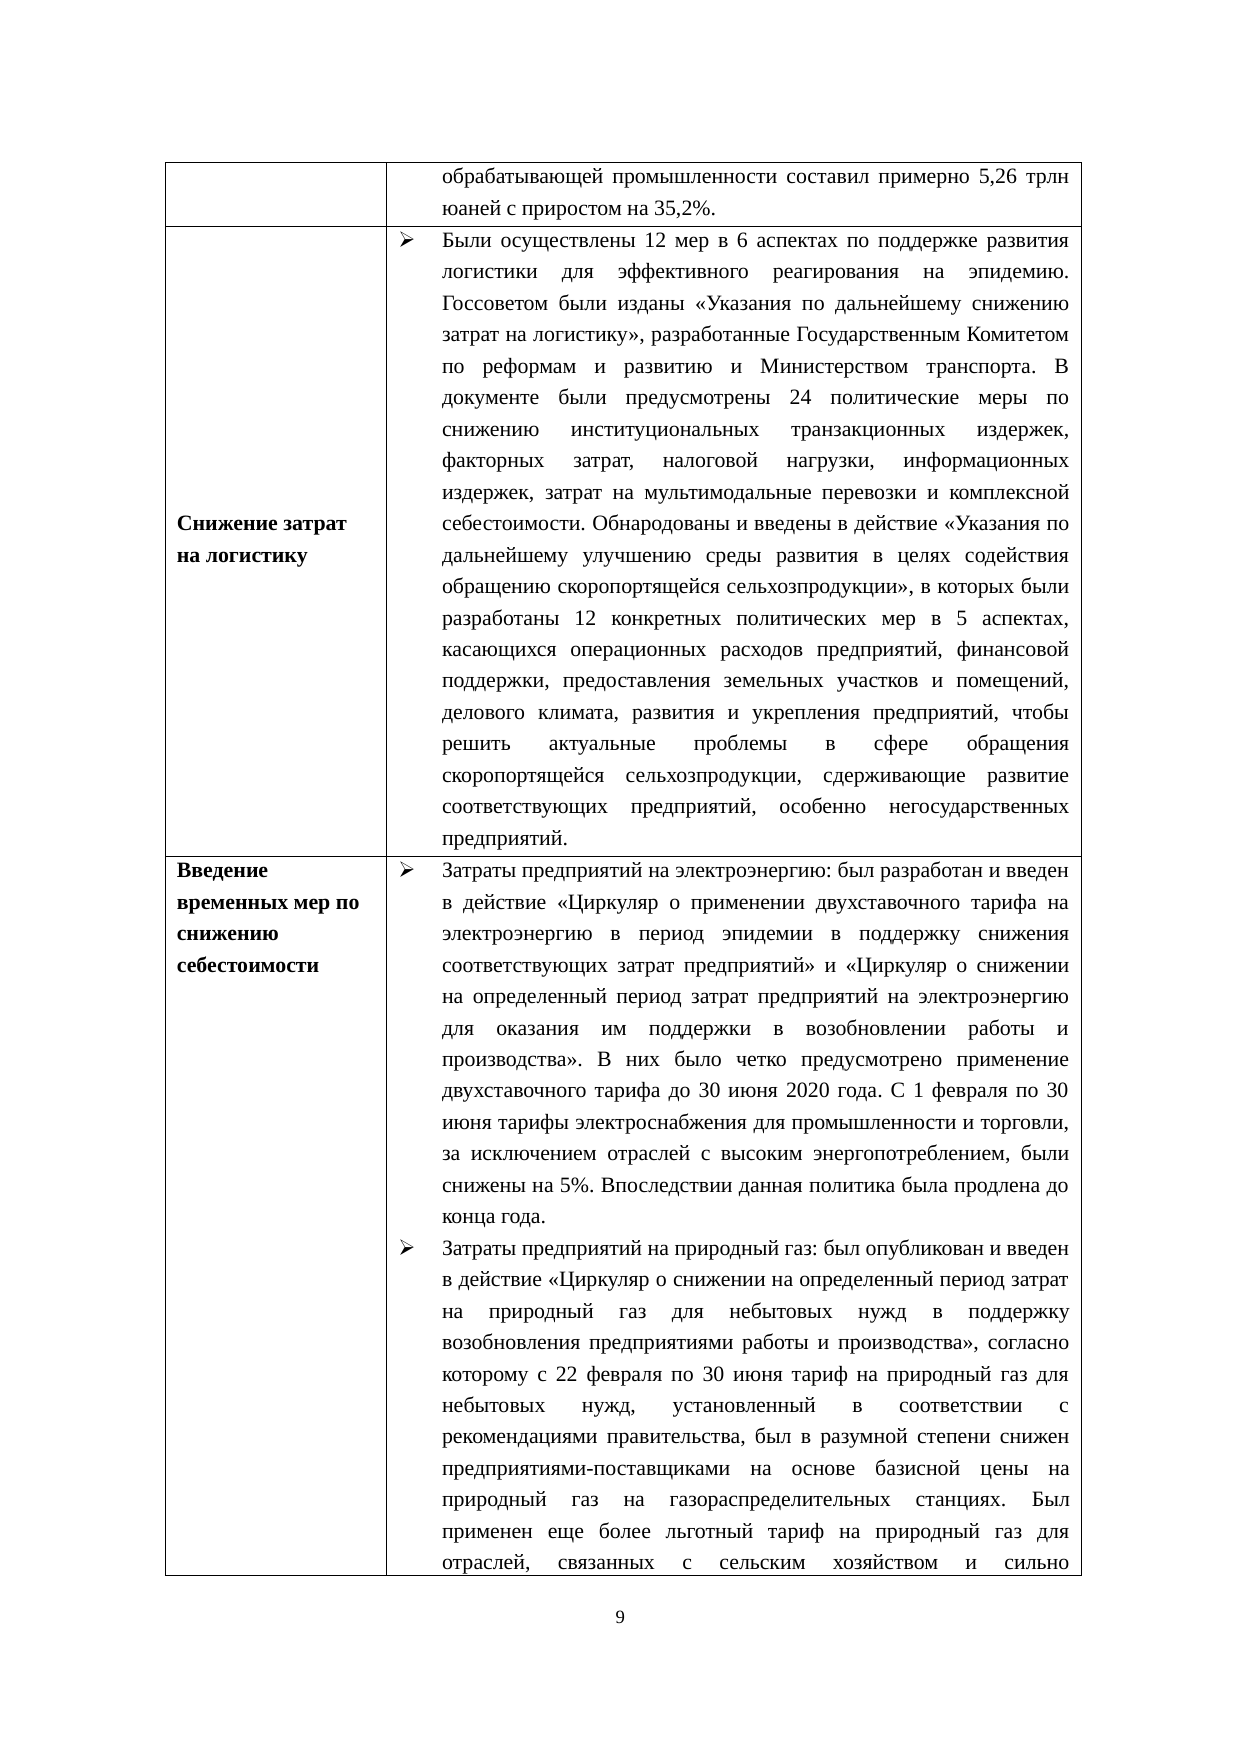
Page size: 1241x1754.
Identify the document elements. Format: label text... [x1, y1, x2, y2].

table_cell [166, 163, 386, 226]
table_cell Были осуществлены 12 мер в 6 аспектах по поддержке развития логистики для эффективного реагирования на эпидемию. Госсоветом были изданы «Указания по дальнейшему снижению затрат на логистику», разработанные Государственным Комитетом по реформам и развитию и Министерством транспорта. В документе были предусмотрены 24 политические меры по снижению институциональных транзакционных издержек, факторных затрат, налоговой нагрузки, информационных издержек, затрат на мультимодальные перевозки и комплексной себестоимости. Обнародованы и введены в действие «Указания по дальнейшему улучшению среды развития в целях содействия обращению скоропортящейся сельхозпродукции», в которых были разработаны 12 конкретных политических мер в 5 аспектах, касающихся операционных расходов предприятий, финансовой поддержки, предоставления земельных участков и помещений, делового климата, развития и укрепления предприятий, чтобы решить актуальные проблемы в сфере обращения скоропортящейся сельхозпродукции, сдерживающие развитие соответствующих предприятий, особенно негосударственных предприятий. [387, 227, 1081, 856]
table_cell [166, 857, 386, 1574]
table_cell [387, 163, 1081, 226]
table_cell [387, 857, 1081, 1574]
table_cell Снижение затрат на логистику [166, 227, 386, 856]
